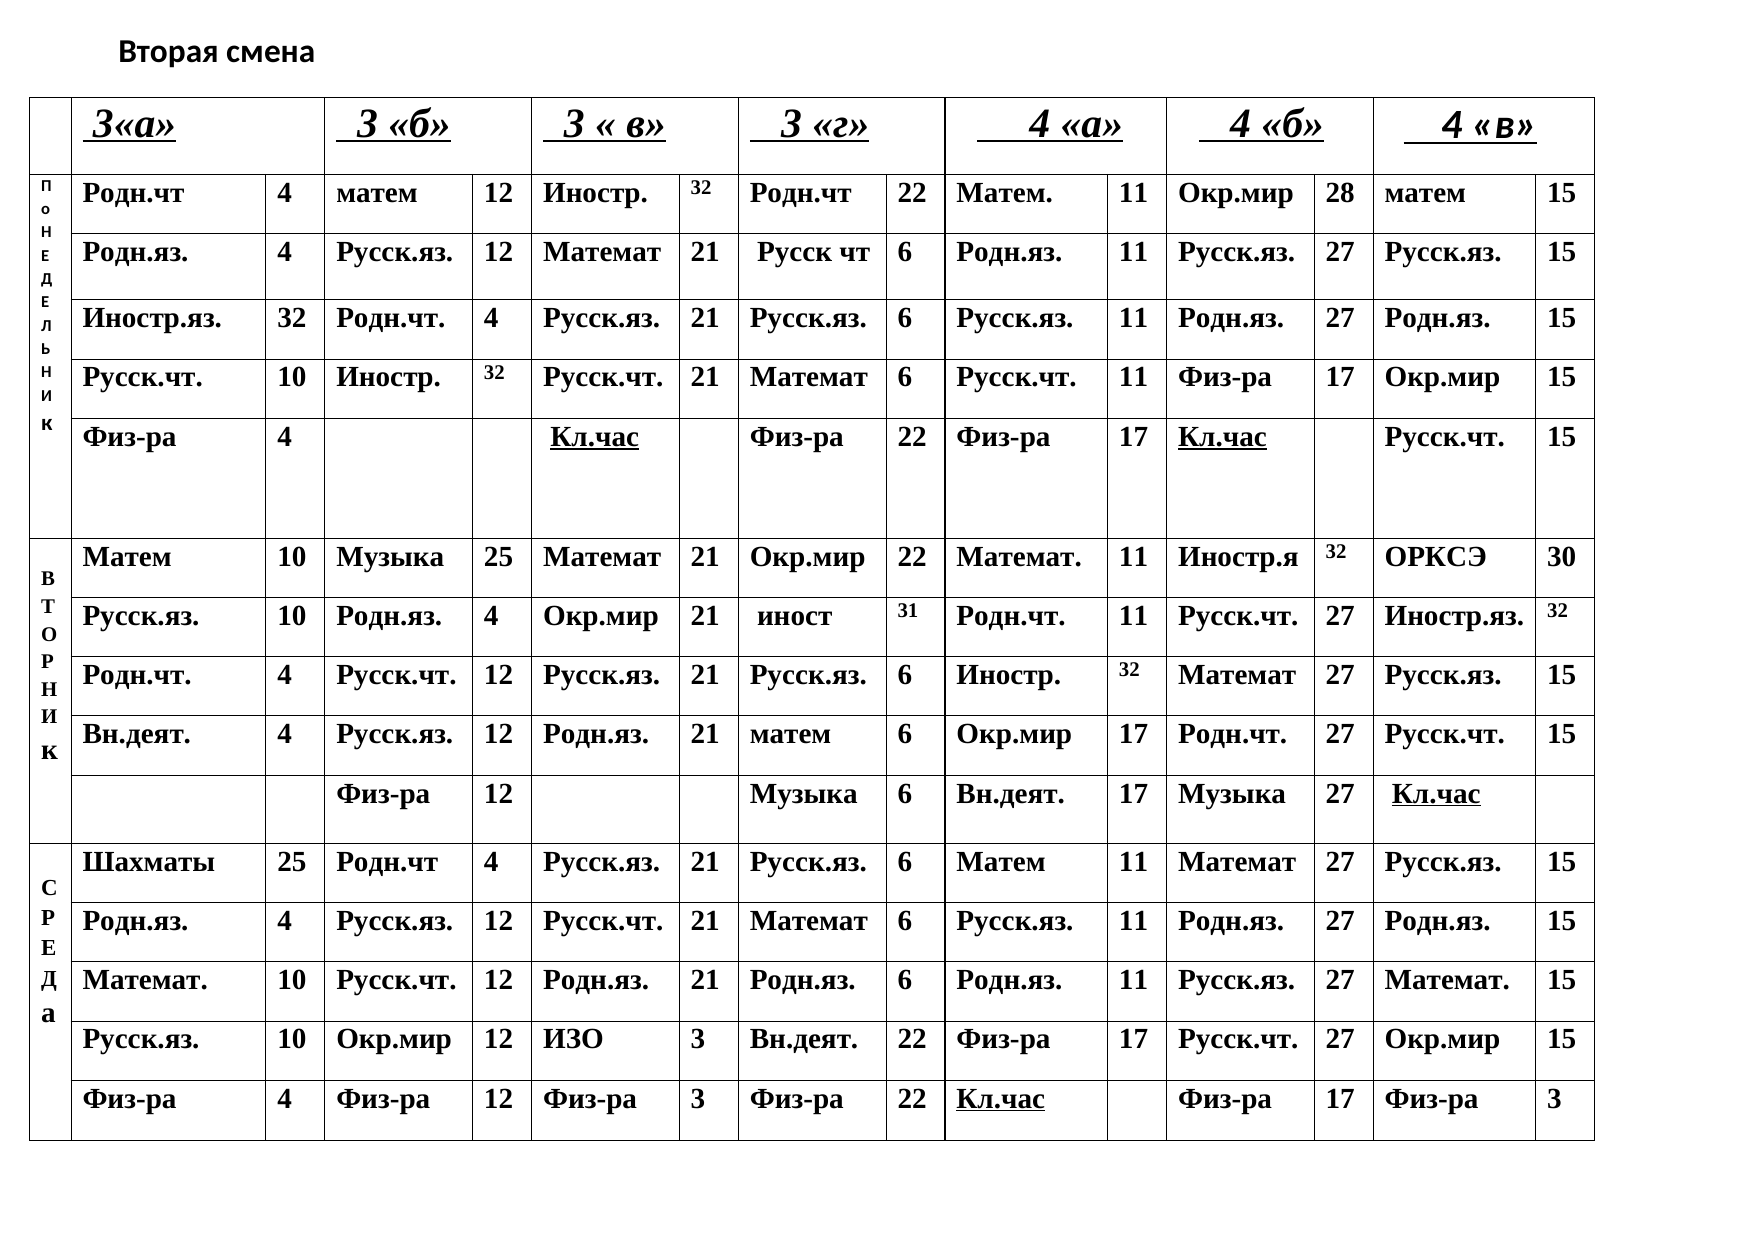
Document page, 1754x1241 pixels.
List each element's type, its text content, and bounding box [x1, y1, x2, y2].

table_cell Русск.чт. [1374, 419, 1535, 538]
table_cell 27 [1315, 300, 1373, 358]
table_cell 12 [473, 716, 531, 775]
table_cell [680, 776, 738, 843]
table_cell 27 [1315, 234, 1373, 299]
table_cell 6 [887, 776, 944, 843]
table_cell 12 [473, 776, 531, 843]
table_header 3 «г» [739, 98, 944, 174]
table_cell Кл.час [1167, 419, 1314, 538]
table_cell 21 [680, 300, 738, 358]
table_cell Окр.мир [1374, 360, 1535, 418]
table_cell 15 [1536, 903, 1594, 961]
table_cell Русск.яз. [946, 300, 1107, 358]
table_cell 22 [887, 175, 944, 233]
table_cell [1536, 776, 1594, 843]
table_cell Русск.яз. [946, 903, 1107, 961]
table_cell Родн.яз. [739, 962, 886, 1021]
table_cell 15 [1536, 360, 1594, 418]
table_cell Вн.деят. [946, 776, 1107, 843]
table_cell 6 [887, 300, 944, 358]
table_cell 6 [887, 360, 944, 418]
table_cell Русск.яз. [1167, 234, 1314, 299]
table_cell 17 [1108, 1022, 1166, 1080]
table_cell Физ-ра [739, 419, 886, 538]
table_cell 27 [1315, 903, 1373, 961]
table_cell 11 [1108, 962, 1166, 1021]
table_cell 32 [1536, 598, 1594, 656]
table_cell Матем. [946, 175, 1107, 233]
table_cell Русск.чт. [946, 360, 1107, 418]
table_cell Физ-ра [1374, 1081, 1535, 1140]
table_cell Музыка [325, 539, 472, 597]
table_cell Русск.чт. [1167, 598, 1314, 656]
table_cell Русск.яз. [739, 300, 886, 358]
table_cell Русск.чт. [532, 360, 679, 418]
table_cell 27 [1315, 1022, 1373, 1080]
table_cell Родн.чт [325, 844, 472, 902]
table_cell 12 [473, 234, 531, 299]
table_cell 22 [887, 1081, 944, 1140]
table_cell Музыка [1167, 776, 1314, 843]
table_cell 11 [1108, 360, 1166, 418]
table_cell Матем [946, 844, 1107, 902]
table_cell Музыка [739, 776, 886, 843]
table_cell 11 [1108, 234, 1166, 299]
table_cell Математ. [946, 539, 1107, 597]
table_cell 6 [887, 716, 944, 775]
text Вторая смена [118, 29, 1636, 70]
table_cell Родн.яз. [72, 903, 265, 961]
table_cell 30 [1536, 539, 1594, 597]
table_cell Русск.яз. [739, 657, 886, 715]
table_cell Родн.яз. [532, 962, 679, 1021]
table_cell 27 [1315, 716, 1373, 775]
table_cell 15 [1536, 175, 1594, 233]
table_cell 32 [1108, 657, 1166, 715]
table_cell иност [739, 598, 886, 656]
table_cell 6 [887, 962, 944, 1021]
table_cell П о Н Е Д Е Л Ь Н И к [30, 175, 71, 538]
table_cell Русск.яз. [72, 1022, 265, 1080]
table_cell Физ-ра [739, 1081, 886, 1140]
table_cell 17 [1315, 1081, 1373, 1140]
table_cell 12 [473, 657, 531, 715]
table_cell Кл.час [946, 1081, 1107, 1140]
table_cell Физ-ра [72, 1081, 265, 1140]
table_cell Родн.яз. [1374, 903, 1535, 961]
table_cell 22 [887, 539, 944, 597]
table_cell Математ. [72, 962, 265, 1021]
table_cell 3 [680, 1022, 738, 1080]
table_cell матем [325, 175, 472, 233]
table_cell Родн.яз. [532, 716, 679, 775]
table_cell 11 [1108, 175, 1166, 233]
table_cell 10 [266, 962, 324, 1021]
table_cell 4 [266, 175, 324, 233]
table_header [30, 98, 71, 174]
table_cell Окр.мир [1374, 1022, 1535, 1080]
table_cell 12 [473, 1022, 531, 1080]
table_cell 15 [1536, 716, 1594, 775]
table_cell Математ [1167, 844, 1314, 902]
table_cell Окр.мир [946, 716, 1107, 775]
table_cell Русск.яз. [1374, 657, 1535, 715]
table_cell 11 [1108, 598, 1166, 656]
table_cell 15 [1536, 419, 1594, 538]
table_cell Русск.чт. [1167, 1022, 1314, 1080]
table_cell Родн.яз. [1374, 300, 1535, 358]
table_cell 21 [680, 903, 738, 961]
table_cell Физ-ра [325, 776, 472, 843]
table_cell 27 [1315, 598, 1373, 656]
table_cell Математ [532, 539, 679, 597]
table_cell 25 [266, 844, 324, 902]
table_cell 21 [680, 716, 738, 775]
table_cell Родн.яз. [946, 234, 1107, 299]
table_cell Русск.яз. [532, 657, 679, 715]
table_cell 27 [1315, 657, 1373, 715]
table_cell Русск.яз. [325, 903, 472, 961]
table_cell Математ [739, 360, 886, 418]
table_cell 10 [266, 360, 324, 418]
table_cell Русск.яз. [532, 300, 679, 358]
table_cell 21 [680, 598, 738, 656]
table_cell Родн.чт [739, 175, 886, 233]
table_cell Физ-ра [325, 1081, 472, 1140]
table_cell 10 [266, 539, 324, 597]
table_cell ОРКСЭ [1374, 539, 1535, 597]
table_cell 17 [1108, 419, 1166, 538]
table_cell 3 [680, 1081, 738, 1140]
table_cell Родн.чт. [325, 300, 472, 358]
table_cell Русск.яз. [739, 844, 886, 902]
table_cell 15 [1536, 234, 1594, 299]
table_cell 10 [266, 1022, 324, 1080]
table_cell 22 [887, 1022, 944, 1080]
table_cell Вн.деят. [739, 1022, 886, 1080]
table_cell 3 [1536, 1081, 1594, 1140]
table_header 3«а» [72, 98, 324, 174]
table_cell 6 [887, 657, 944, 715]
table_cell Иностр.я [1167, 539, 1314, 597]
table_cell Окр.мир [532, 598, 679, 656]
table_cell Окр.мир [325, 1022, 472, 1080]
table_cell матем [1374, 175, 1535, 233]
table_cell Кл.час [1374, 776, 1535, 843]
table_cell С Р Е Д а [30, 844, 71, 1140]
table_cell Русск.чт. [532, 903, 679, 961]
table_cell Русск.чт. [1374, 716, 1535, 775]
table_cell 15 [1536, 657, 1594, 715]
table_cell Окр.мир [1167, 175, 1314, 233]
table_cell Шахматы [72, 844, 265, 902]
table_cell 22 [887, 419, 944, 538]
table_cell 27 [1315, 962, 1373, 1021]
table_cell 11 [1108, 844, 1166, 902]
table_cell 17 [1108, 776, 1166, 843]
table_cell Родн.яз. [1167, 903, 1314, 961]
table_cell 6 [887, 903, 944, 961]
table_cell Иностр.яз. [72, 300, 265, 358]
table_cell Родн.чт. [946, 598, 1107, 656]
table_cell Физ-ра [1167, 360, 1314, 418]
table_header 4 «б» [1167, 98, 1373, 174]
table_cell матем [739, 716, 886, 775]
table_header 4 «в» [1374, 98, 1594, 174]
table_cell Русск.чт. [72, 360, 265, 418]
table_cell 6 [887, 234, 944, 299]
table_cell Русск.яз. [532, 844, 679, 902]
table_cell Русск.яз. [72, 598, 265, 656]
table_cell 27 [1315, 844, 1373, 902]
table_cell [680, 419, 738, 538]
table_cell Русск.яз. [325, 716, 472, 775]
table_cell [473, 419, 531, 538]
table_cell Иностр. [946, 657, 1107, 715]
table_cell 15 [1536, 844, 1594, 902]
table_cell Русск.яз. [1167, 962, 1314, 1021]
table_cell 12 [473, 175, 531, 233]
table_cell 4 [266, 419, 324, 538]
table_cell 32 [473, 360, 531, 418]
table_cell 21 [680, 539, 738, 597]
table_cell Родн.чт [72, 175, 265, 233]
table_cell ИЗО [532, 1022, 679, 1080]
table_cell Иностр. [325, 360, 472, 418]
table_cell [266, 776, 324, 843]
table_cell 17 [1108, 716, 1166, 775]
table_cell 21 [680, 657, 738, 715]
table_cell Математ. [1374, 962, 1535, 1021]
table_cell 15 [1536, 962, 1594, 1021]
table_cell Родн.чт. [72, 657, 265, 715]
table_cell Матем [72, 539, 265, 597]
table_cell 12 [473, 962, 531, 1021]
table_cell Русск.чт. [325, 657, 472, 715]
table_cell В Т О Р Н И к [30, 539, 71, 843]
table_cell [72, 776, 265, 843]
table_cell 32 [266, 300, 324, 358]
table_cell Русск.яз. [1374, 234, 1535, 299]
table_cell 17 [1315, 360, 1373, 418]
table_cell 4 [266, 716, 324, 775]
table_cell Родн.яз. [325, 598, 472, 656]
table_cell Физ-ра [946, 1022, 1107, 1080]
table_cell Иностр.яз. [1374, 598, 1535, 656]
table_cell 12 [473, 903, 531, 961]
table_cell 32 [1315, 539, 1373, 597]
table_cell Русск.чт. [325, 962, 472, 1021]
table_cell Математ [1167, 657, 1314, 715]
table_cell 28 [1315, 175, 1373, 233]
table_cell 4 [473, 598, 531, 656]
table_cell [532, 776, 679, 843]
table_cell 10 [266, 598, 324, 656]
table_cell Физ-ра [946, 419, 1107, 538]
table_header 3 «б» [325, 98, 531, 174]
table_cell Вн.деят. [72, 716, 265, 775]
table_cell Физ-ра [72, 419, 265, 538]
table_cell Русск.яз. [1374, 844, 1535, 902]
table_cell 4 [266, 234, 324, 299]
table_cell [325, 419, 472, 538]
table_cell 21 [680, 360, 738, 418]
table_cell Физ-ра [532, 1081, 679, 1140]
table_cell 31 [887, 598, 944, 656]
table_cell [1315, 419, 1373, 538]
table_cell 11 [1108, 300, 1166, 358]
table_cell Математ [739, 903, 886, 961]
table_cell 21 [680, 844, 738, 902]
table_cell 32 [680, 175, 738, 233]
table_cell [1108, 1081, 1166, 1140]
table_cell 4 [473, 844, 531, 902]
table_cell Иностр. [532, 175, 679, 233]
table_cell Окр.мир [739, 539, 886, 597]
table_cell Физ-ра [1167, 1081, 1314, 1140]
table_header 3 « в» [532, 98, 738, 174]
table_cell 21 [680, 962, 738, 1021]
table_cell 4 [266, 657, 324, 715]
table_cell 27 [1315, 776, 1373, 843]
table_cell 15 [1536, 1022, 1594, 1080]
table_cell Кл.час [532, 419, 679, 538]
table_cell Родн.яз. [946, 962, 1107, 1021]
table_header 4 «а» [946, 98, 1166, 174]
table_cell Русск чт [739, 234, 886, 299]
table_cell Русск.яз. [325, 234, 472, 299]
table_cell Родн.яз. [1167, 300, 1314, 358]
table_cell 21 [680, 234, 738, 299]
table_cell 11 [1108, 903, 1166, 961]
table_cell 15 [1536, 300, 1594, 358]
table_cell Математ [532, 234, 679, 299]
table_cell 11 [1108, 539, 1166, 597]
table_cell 12 [473, 1081, 531, 1140]
table_cell 4 [266, 1081, 324, 1140]
table_cell 25 [473, 539, 531, 597]
table_cell Родн.чт. [1167, 716, 1314, 775]
table_cell Родн.яз. [72, 234, 265, 299]
table_cell 4 [473, 300, 531, 358]
table_cell 4 [266, 903, 324, 961]
table_cell 6 [887, 844, 944, 902]
